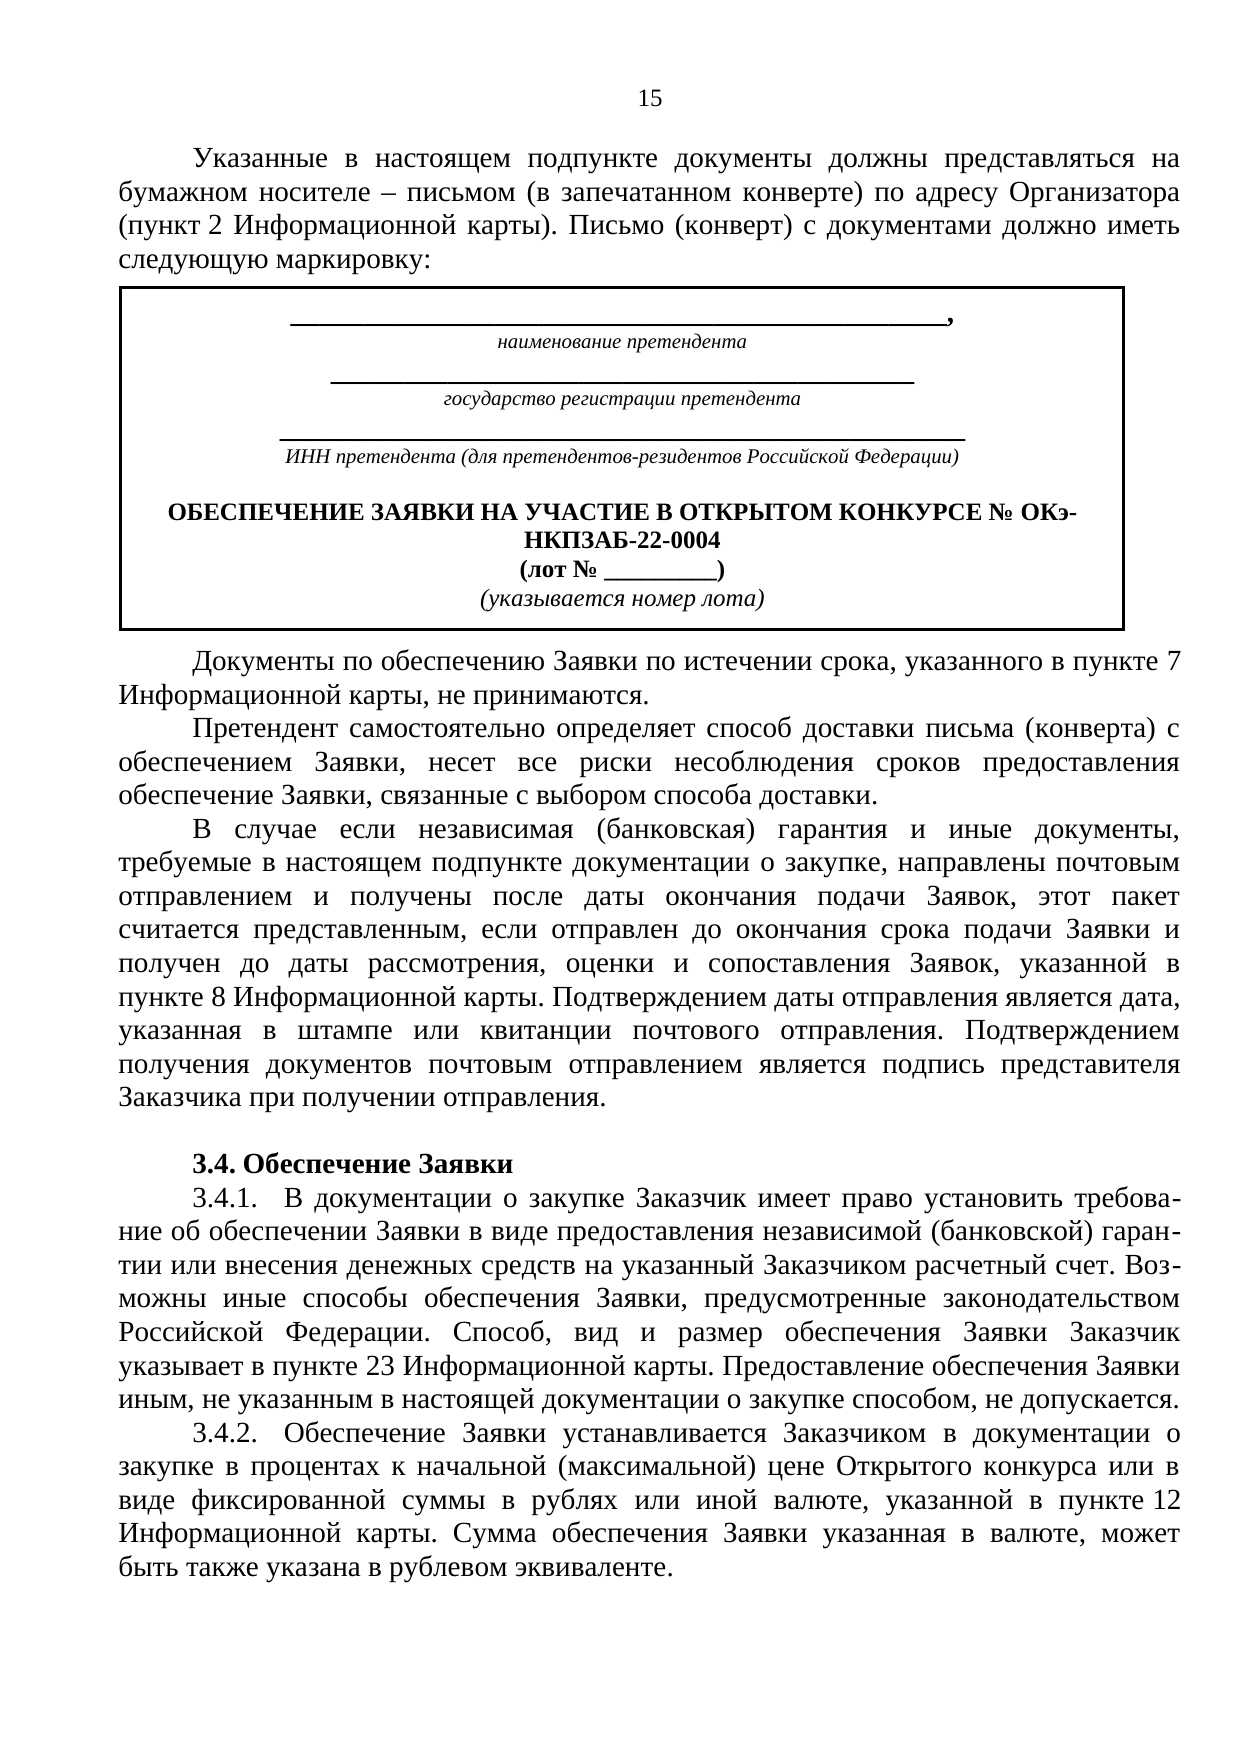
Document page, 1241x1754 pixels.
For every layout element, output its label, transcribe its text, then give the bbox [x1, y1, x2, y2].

list В документации о закупке Заказчик имеет право установить требование об обеспечении Заявки в виде предоставления независимой (банковской) гарантии или внесения денежных средств на указанный Заказчиком расчетный счет. Возможны иные способы обеспечения Заявки, предусмотренные законодательством Российской Федерации. Способ, вид и размер обеспечения Заявки Заказчик указывает в пункте 23 Информационной карты. Предоставление обеспечения Заявки иным, не указанным в настоящей документации о закупке способом, не допускается. [118, 1180, 1181, 1415]
text Указанные в настоящем подпункте документы должны представляться на бумажном носителе – письмом (в запечатанном конверте) по адресу Организатора (пункт 2 Информационной карты). Письмо (конверт) с документами должно иметь следующую маркировку: [118, 140, 1181, 274]
list Обеспечение Заявки [118, 1146, 1181, 1180]
list Обеспечение Заявки устанавливается Заказчиком в документации о закупке в процентах к начальной (максимальной) цене Открытого конкурса или в виде фиксированной суммы в рублях или иной валюте, указанной в пункте 12 Информационной карты. Сумма обеспечения Заявки указанная в валюте, может быть также указана в рублевом эквиваленте. [118, 1415, 1181, 1582]
text Претендент самостоятельно определяет способ доставки письма (конверта) с обеспечением Заявки, несет все риски несоблюдения сроков предоставления обеспечение Заявки, связанные с выбором способа доставки. [118, 710, 1181, 811]
text В случае если независимая (банковская) гарантия и иные документы, требуемые в настоящем подпункте документации о закупке, направлены почтовым отправлением и получены после даты окончания подачи Заявок, этот пакет считается представленным, если отправлен до окончания срока подачи Заявки и получен до даты рассмотрения, оценки и сопоставления Заявок, указанной в пункте 8 Информационной карты. Подтверждением даты отправления является дата, указанная в штампе или квитанции почтового отправления. Подтверждением получения документов почтовым отправлением является подпись представителя Заказчика при получении отправления. [118, 811, 1181, 1113]
text Документы по обеспечению Заявки по истечении срока, указанного в пункте 7 Информационной карты, не принимаются. [118, 274, 1181, 710]
